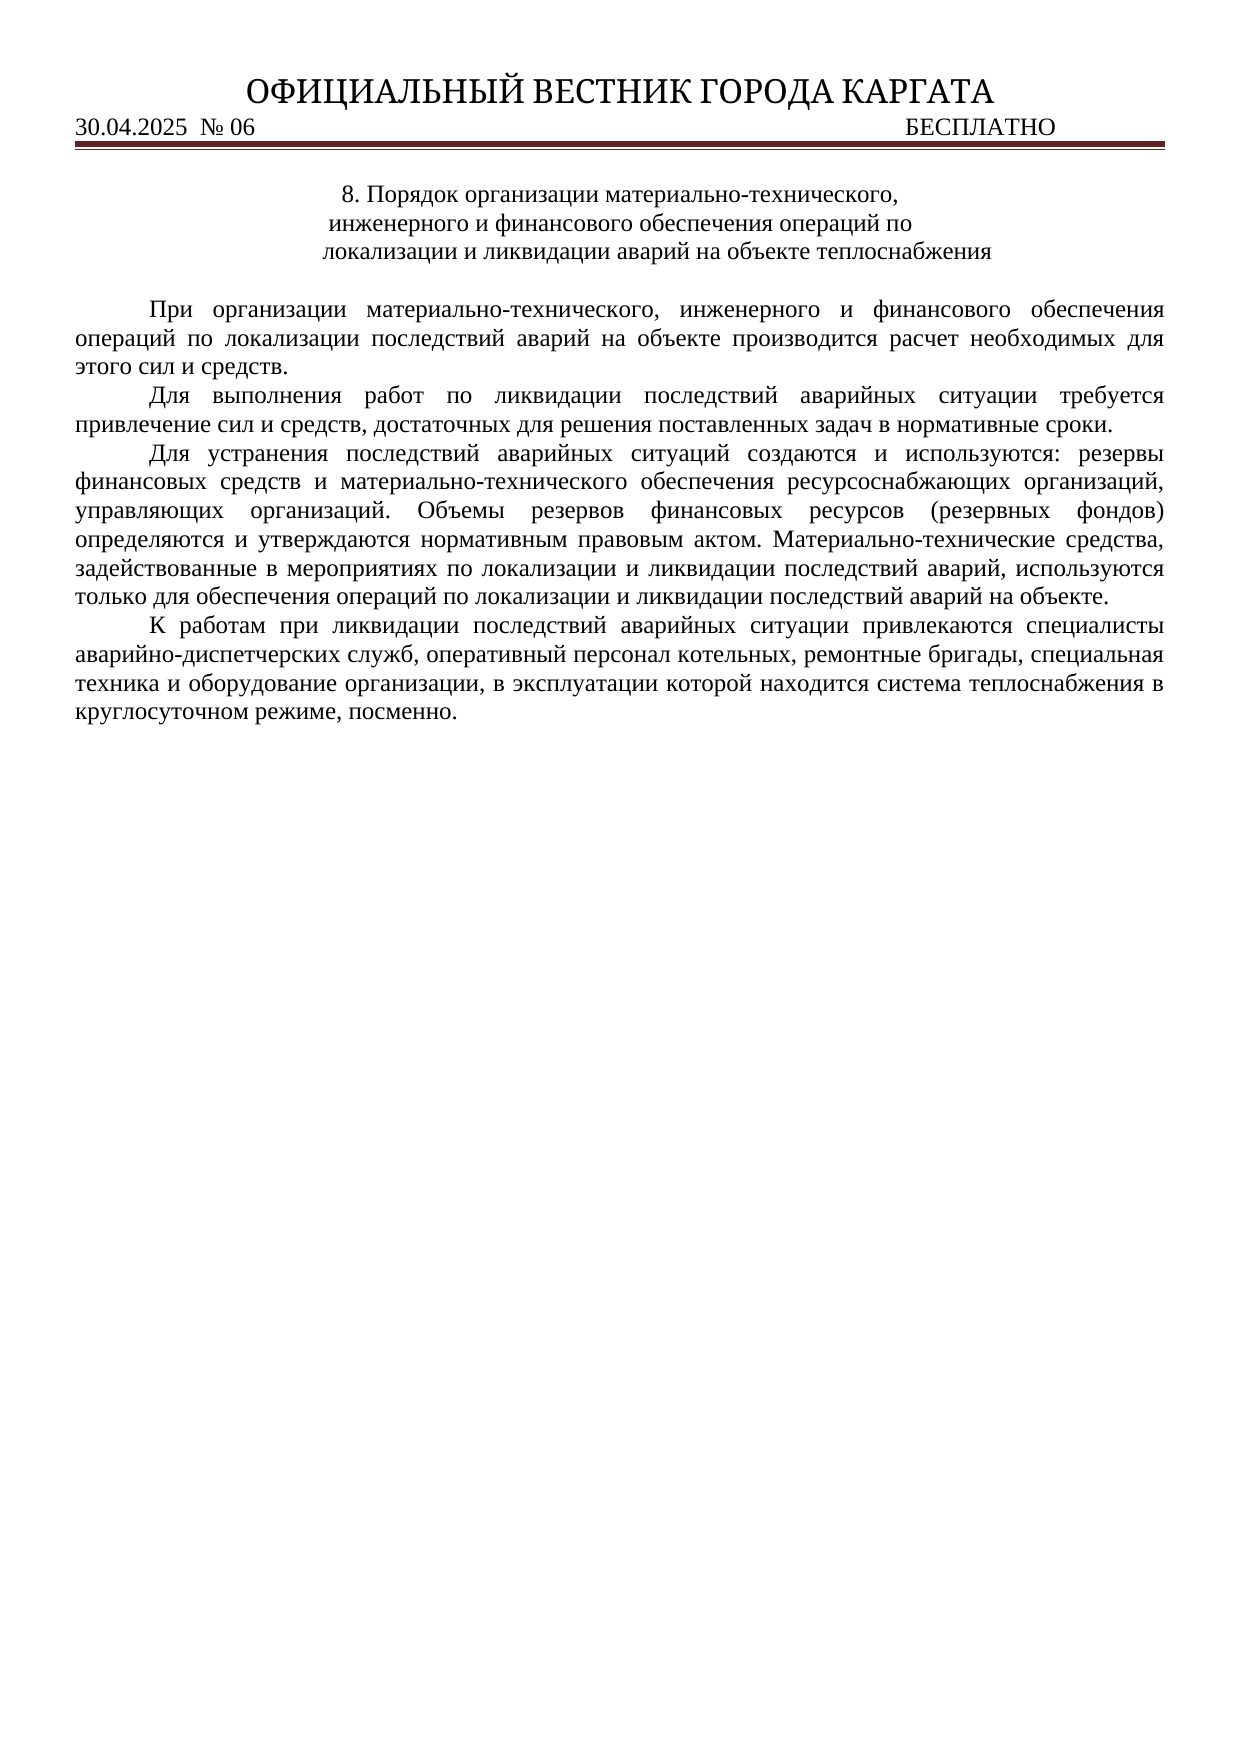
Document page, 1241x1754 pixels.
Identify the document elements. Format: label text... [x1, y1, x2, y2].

text локализации и ликвидации аварий на объекте теплоснабжения [75, 236, 1165, 265]
text Для выполнения работ по ликвидации последствий аварийных ситуации требуется привлечение сил и средств, достаточных для решения поставленных задач в нормативные сроки. [75, 380, 1165, 438]
text При организации материально-технического, инженерного и финансового обеспечения операций по локализации последствий аварий на объекте производится расчет необходимых для этого сил и средств. [75, 294, 1165, 380]
text Для устранения последствий аварийных ситуаций создаются и используются: резервы финансовых средств и материально-технического обеспечения ресурсоснабжающих организаций, управляющих организаций. Объемы резервов финансовых ресурсов (резервных фондов) определяются и утверждаются нормативным правовым актом. Материально-технические средства, задействованные в мероприятиях по локализации и ликвидации последствий аварий, используются только для обеспечения операций по локализации и ликвидации последствий аварий на объекте. [75, 438, 1165, 610]
text 8. Порядок организации материально-технического, [75, 179, 1165, 208]
text К работам при ликвидации последствий аварийных ситуации привлекаются специалисты аварийно-диспетчерских служб, оперативный персонал котельных, ремонтные бригады, специальная техника и оборудование организации, в эксплуатации которой находится система теплоснабжения в круглосуточном режиме, посменно. [75, 610, 1165, 725]
text инженерного и финансового обеспечения операций по [75, 208, 1165, 236]
